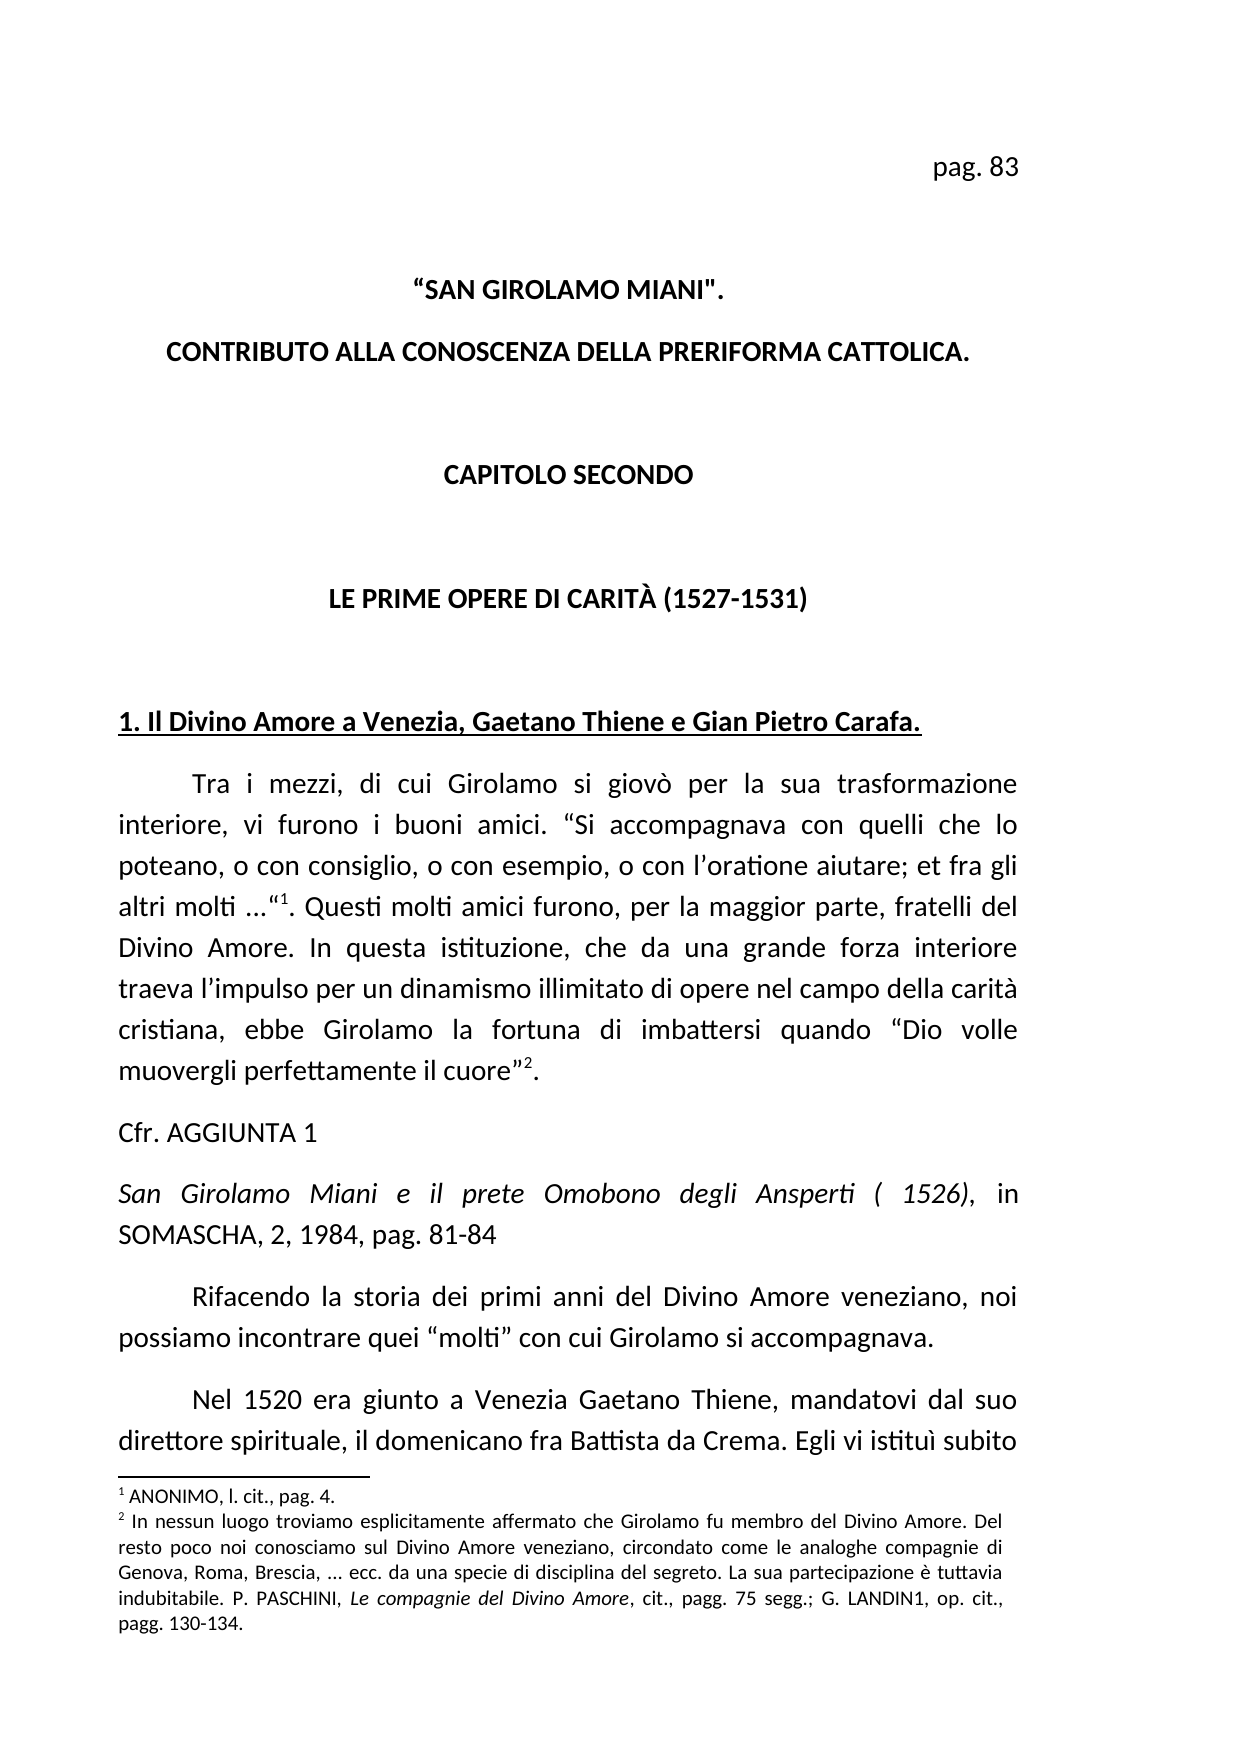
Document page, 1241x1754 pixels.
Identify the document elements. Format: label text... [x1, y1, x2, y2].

text CAPITOLO SECONDO [118, 456, 1019, 492]
text “SAN GIROLAMO MIANI". [118, 271, 1019, 307]
text pag. 83 [118, 148, 1019, 183]
text Cfr. AGGIUNTA 1 [118, 1114, 1019, 1149]
text San Girolamo Miani e il prete Omobono degli Ansperti ( 1526), in SOMASCHA, 2, 1984, pag. 81-84 [118, 1175, 1019, 1252]
text Rifacendo la storia dei primi anni del Divino Amore veneziano, noi possiamo incontrare quei “molti” con cui Girolamo si accompagnava. [118, 1278, 1019, 1355]
text Tra i mezzi, di cui Girolamo si giovò per la sua trasformazione interiore, vi furono i buoni amici. “Si accompagnava con quelli che lo poteano, o con consiglio, o con esempio, o con l’oratione aiutare; et fra gli altri molti ...“. Questi molti amici furono, per la maggior parte, fratelli del Divino Amore. In questa istituzione, che da una grande forza interiore traeva l’impulso per un dinamismo illimitato di opere nel campo della carità cristiana, ebbe Girolamo la fortuna di imbattersi quando “Dio volle muovergli perfettamente il cuore”. [118, 765, 1019, 1087]
text LE PRIME OPERE DI CARITÀ (1527-1531) [118, 580, 1019, 616]
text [118, 1381, 1019, 1457]
text CONTRIBUTO ALLA CONOSCENZA DELLA PRERIFORMA CATTOLICA. [118, 333, 1019, 368]
text 1. Il Divino Amore a Venezia, Gaetano Thiene e Gian Pietro Carafa. [118, 703, 1019, 739]
